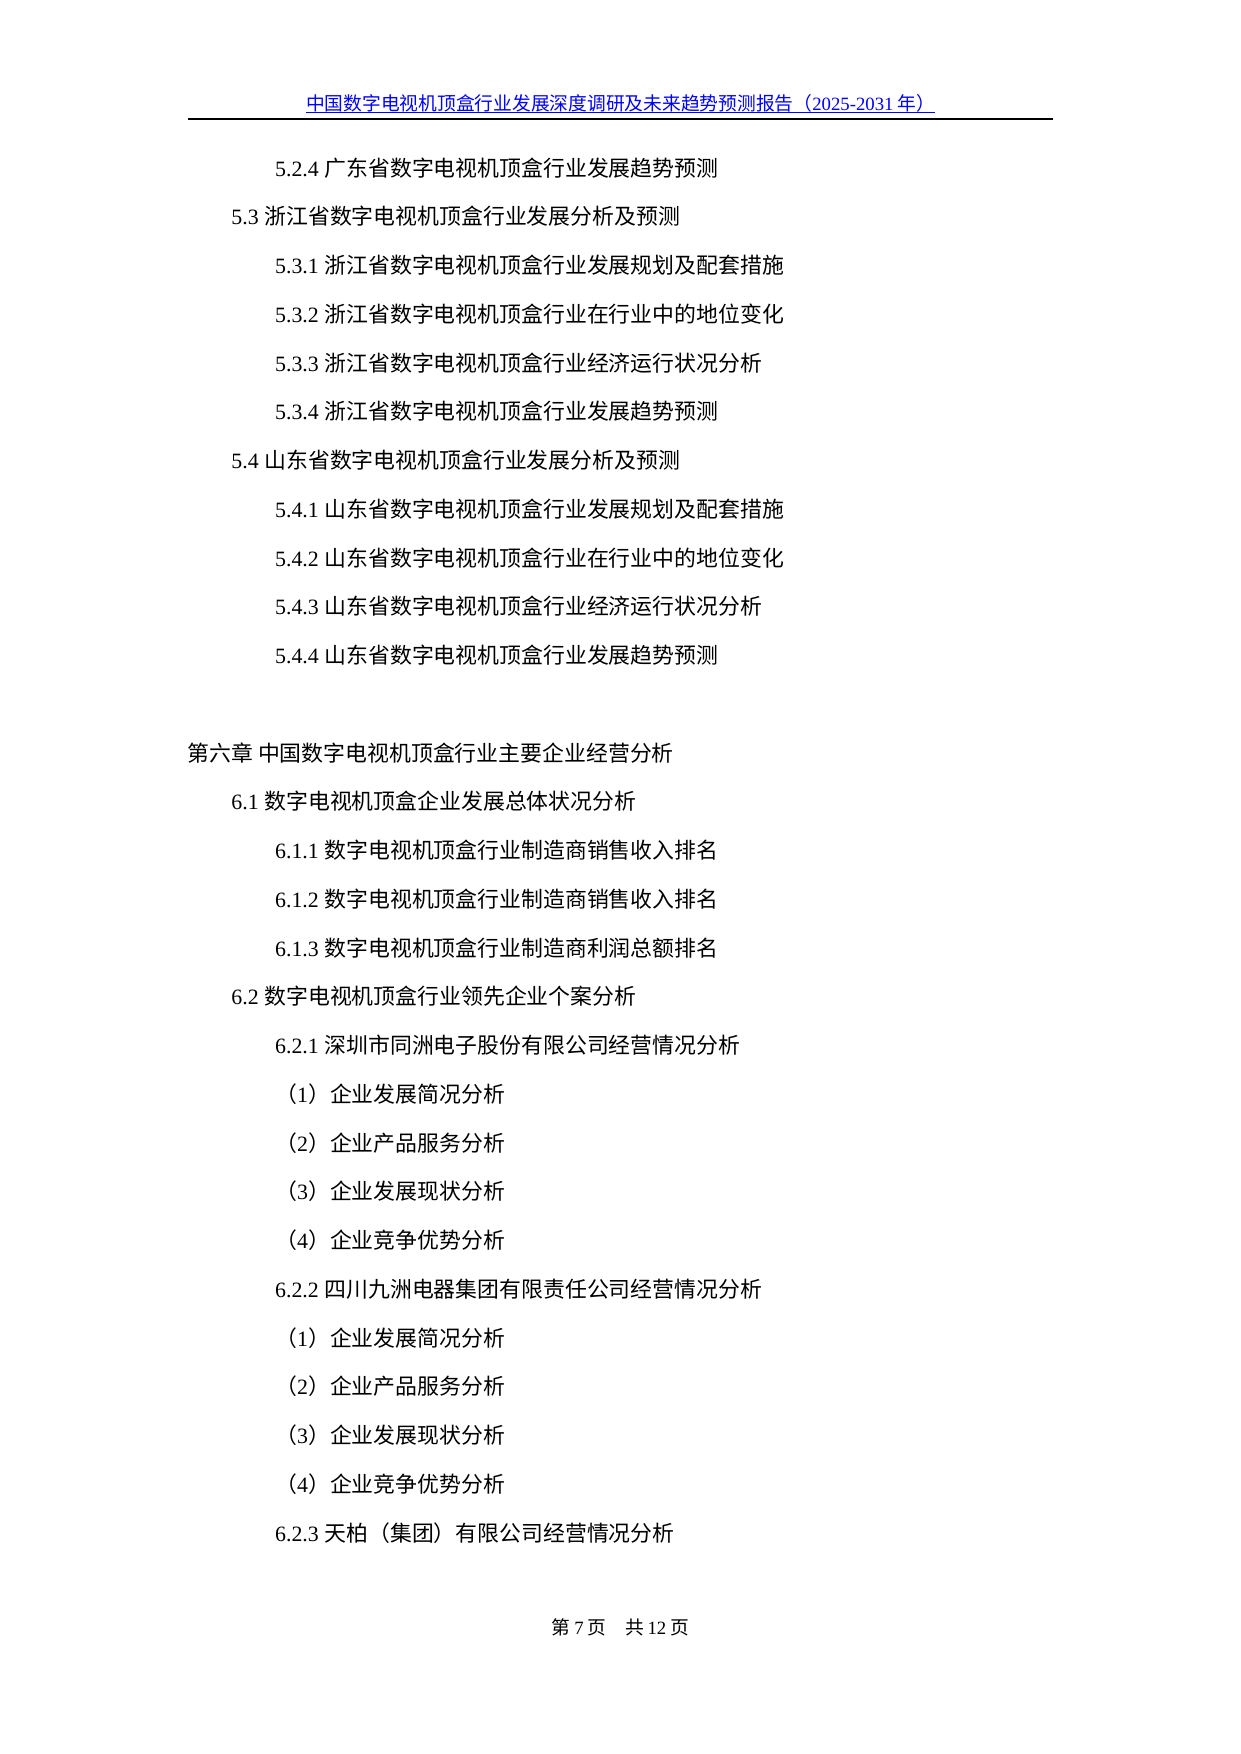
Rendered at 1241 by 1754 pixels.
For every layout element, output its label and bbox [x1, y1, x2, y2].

text [187, 150, 1053, 1548]
